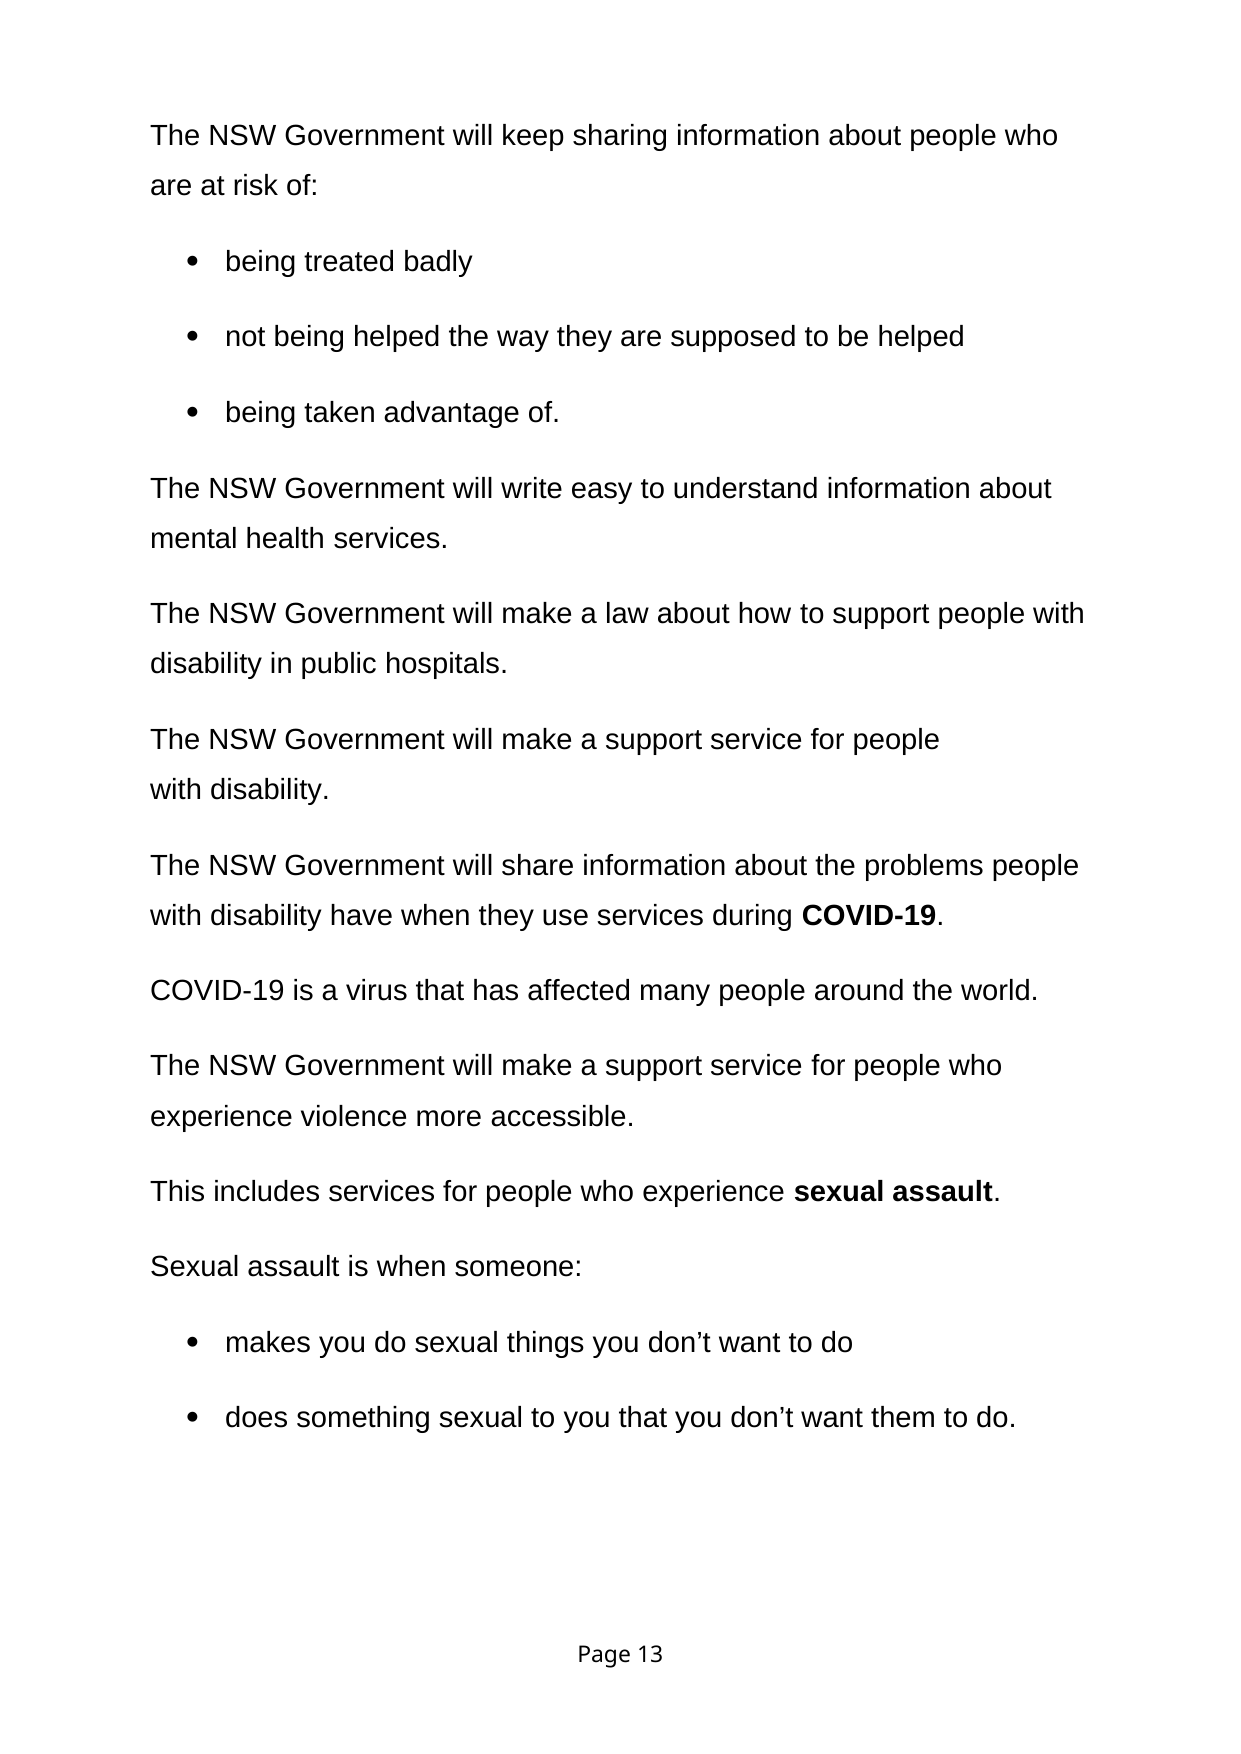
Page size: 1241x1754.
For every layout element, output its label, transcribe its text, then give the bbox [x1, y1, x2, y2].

list makes you do sexual things you don’t want to do [187, 1325, 1090, 1358]
list being taken advantage of. [187, 395, 1090, 429]
text This includes services for people who experience sexual assault. [150, 1174, 1090, 1208]
text The NSW Government will share information about the problems people with disability have when they use services during COVID-19. [150, 847, 1090, 931]
text The NSW Government will keep sharing information about people who are at risk of: [150, 118, 1090, 202]
text The NSW Government will make a support service for people who experience violence more accessible. [150, 1048, 1090, 1132]
text Sexual assault is when someone: [150, 1249, 1090, 1283]
list not being helped the way they are supposed to be helped [187, 319, 1090, 353]
text COVID-19 is a virus that has affected many people around the world. [150, 973, 1090, 1007]
text The NSW Government will make a support service for people with disability. [150, 722, 1090, 806]
text The NSW Government will make a law about how to support people with disability in public hospitals. [150, 596, 1090, 680]
text The NSW Government will write easy to understand information about mental health services. [150, 471, 1090, 554]
list being treated badly [187, 244, 1090, 277]
list does something sexual to you that you don’t want them to do. [187, 1400, 1090, 1434]
